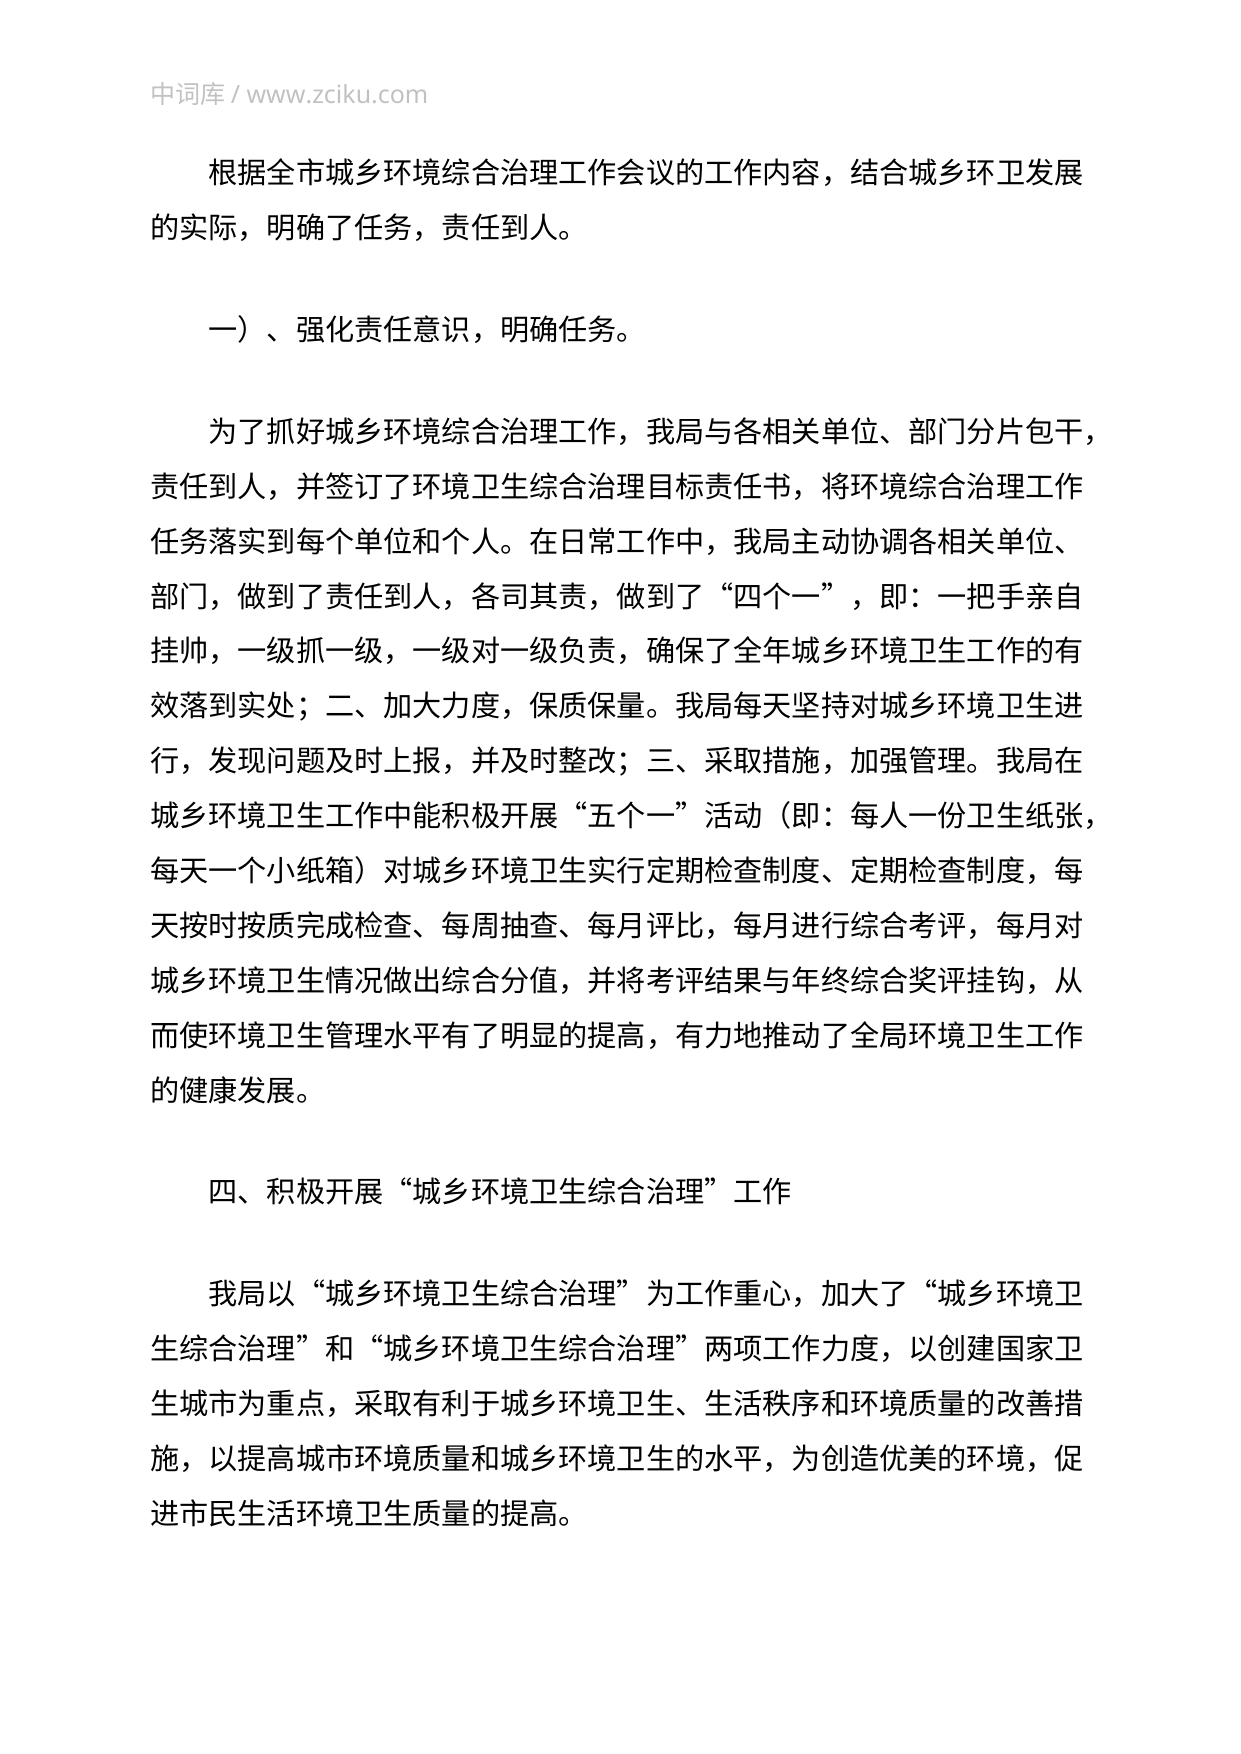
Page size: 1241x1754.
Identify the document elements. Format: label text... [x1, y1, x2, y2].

text 为了抓好城乡环境综合治理工作，我局与各相关单位、部门分片包干，责任到人，并签订了环境卫生综合治理目标责任书，将环境综合治理工作任务落实到每个单位和个人。在日常工作中，我局主动协调各相关单位、部门，做到了责任到人，各司其责，做到了“四个一”，即：一把手亲自挂帅，一级抓一级，一级对一级负责，确保了全年城乡环境卫生工作的有效落到实处；二、加大力度，保质保量。我局每天坚持对城乡环境卫生进行，发现问题及时上报，并及时整改；三、采取措施，加强管理。我局在城乡环境卫生工作中能积极开展“五个一”活动（即：每人一份卫生纸张，每天一个小纸箱）对城乡环境卫生实行定期检查制度、定期检查制度，每天按时按质完成检查、每周抽查、每月评比，每月进行综合考评，每月对城乡环境卫生情况做出综合分值，并将考评结果与年终综合奖评挂钩，从而使环境卫生管理水平有了明显的提高，有力地推动了全局环境卫生工作的健康发展。 [150, 408, 1090, 1109]
text 我局以“城乡环境卫生综合治理”为工作重心，加大了“城乡环境卫生综合治理”和“城乡环境卫生综合治理”两项工作力度，以创建国家卫生城市为重点，采取有利于城乡环境卫生、生活秩序和环境质量的改善措施，以提高城市环境质量和城乡环境卫生的水平，为创造优美的环境，促进市民生活环境卫生质量的提高。 [150, 1271, 1090, 1533]
text 根据全市城乡环境综合治理工作会议的工作内容，结合城乡环卫发展的实际，明确了任务，责任到人。 [150, 150, 1090, 247]
text 一）、强化责任意识，明确任务。 [150, 307, 1090, 349]
text 四、积极开展“城乡环境卫生综合治理”工作 [150, 1169, 1090, 1211]
